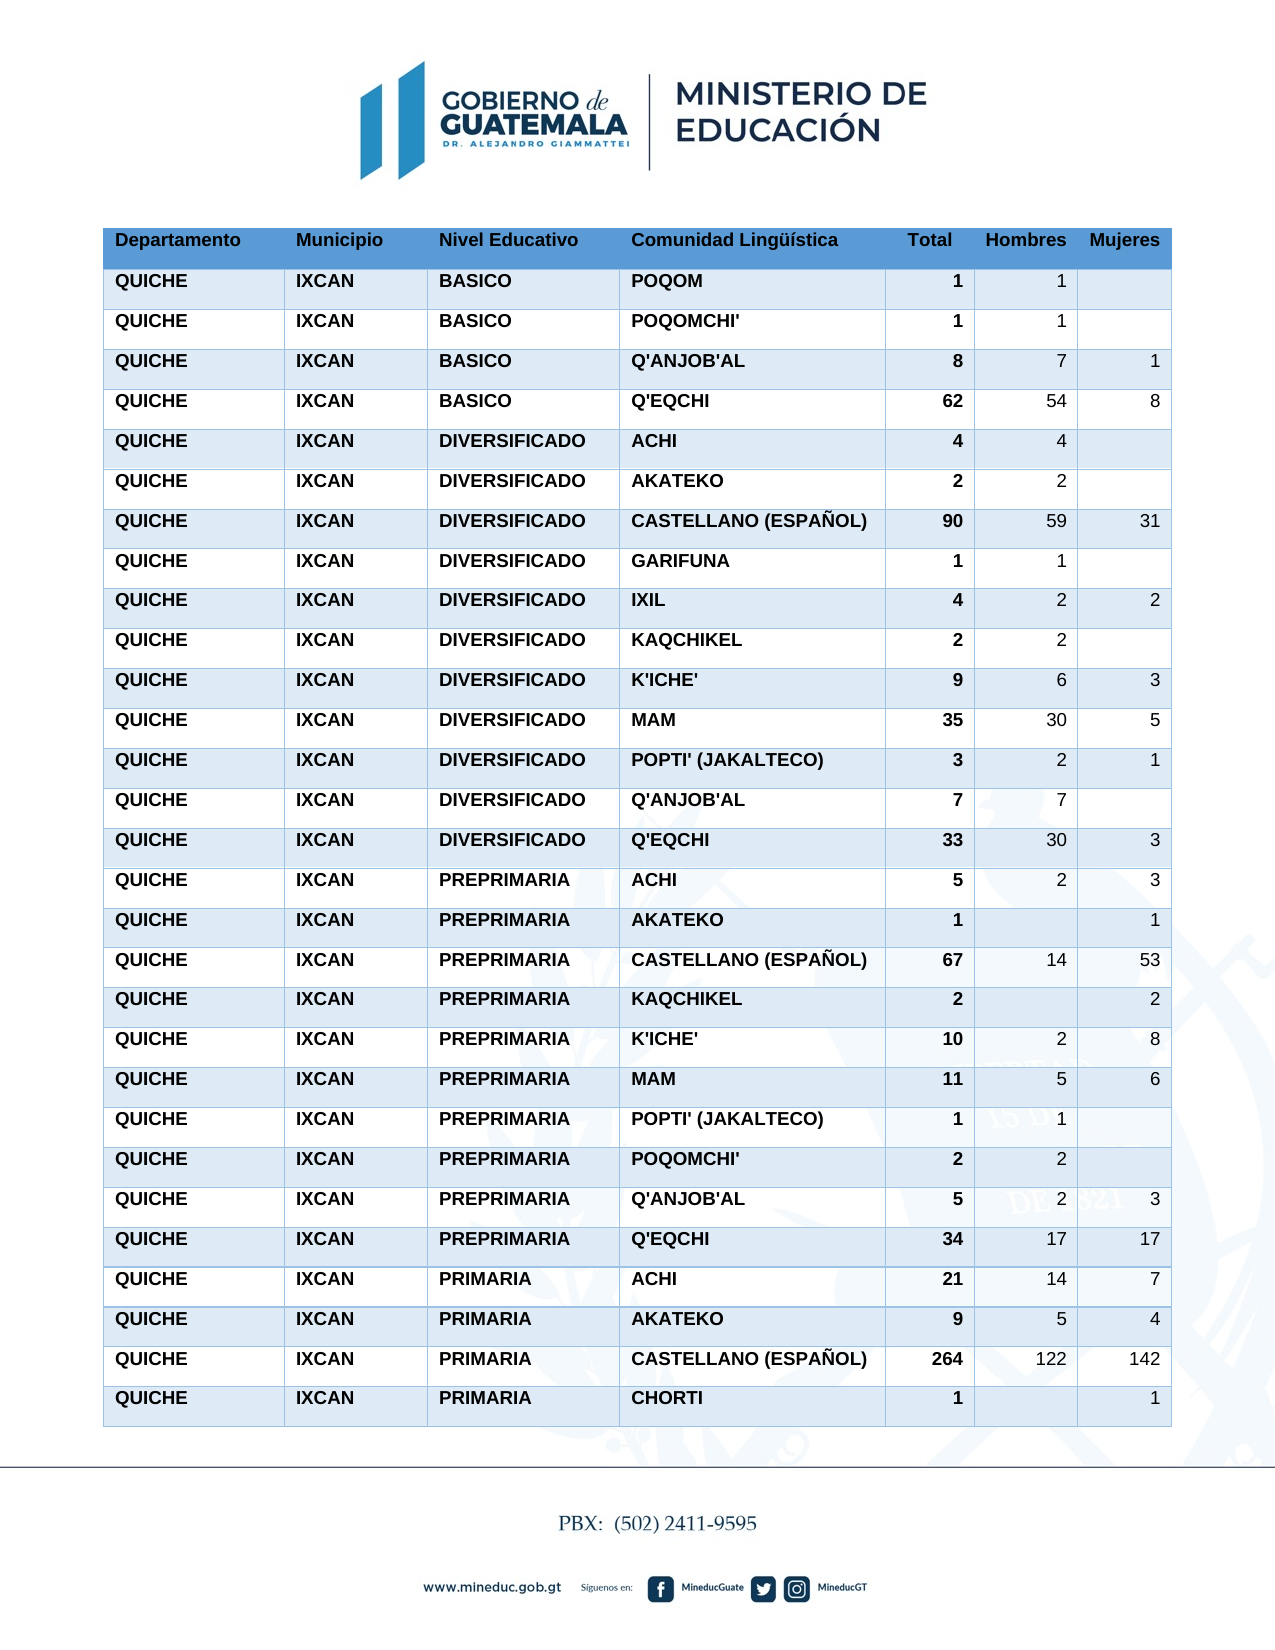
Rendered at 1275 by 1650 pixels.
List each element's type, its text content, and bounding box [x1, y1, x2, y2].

table_cell IXCAN [285, 350, 427, 389]
table_cell 5 [1078, 709, 1171, 748]
table_cell 6 [1078, 1068, 1171, 1107]
table_cell DIVERSIFICADO [428, 669, 619, 708]
table_cell QUICHE [104, 749, 284, 788]
table_cell Q'EQCHI [620, 1228, 885, 1266]
table_cell PRIMARIA [428, 1387, 619, 1426]
table_cell CASTELLANO (ESPAÑOL) [620, 1347, 885, 1386]
table_cell POQOMCHI' [620, 1148, 885, 1187]
table_cell 1 [975, 270, 1077, 309]
table_cell IXCAN [285, 510, 427, 548]
table_cell DIVERSIFICADO [428, 709, 619, 748]
table_cell [1078, 1108, 1171, 1147]
table_cell IXCAN [285, 789, 427, 828]
table_cell IXCAN [285, 1268, 427, 1306]
table_cell [1078, 789, 1171, 828]
table_cell IXCAN [285, 549, 427, 588]
table_cell K'ICHE' [620, 669, 885, 708]
table_cell PREPRIMARIA [428, 988, 619, 1027]
table_cell 62 [886, 390, 974, 429]
table_cell BASICO [428, 350, 619, 389]
table_cell AKATEKO [620, 470, 885, 508]
table_cell CHORTI [620, 1387, 885, 1426]
table_cell QUICHE [104, 1028, 284, 1067]
table_cell 264 [886, 1347, 974, 1386]
table_cell QUICHE [104, 1308, 284, 1346]
table_cell 3 [1078, 869, 1171, 907]
table_cell AKATEKO [620, 909, 885, 947]
table_cell DIVERSIFICADO [428, 510, 619, 548]
table_cell ACHI [620, 1268, 885, 1306]
table_cell IXCAN [285, 1188, 427, 1227]
table_cell 1 [1078, 1387, 1171, 1426]
table_cell 8 [886, 350, 974, 389]
table_cell 2 [886, 470, 974, 508]
table_cell IXCAN [285, 430, 427, 468]
table_cell QUICHE [104, 1387, 284, 1426]
table_cell IXCAN [285, 869, 427, 907]
table_header Mujeres [1078, 229, 1171, 269]
table_cell 1 [886, 310, 974, 349]
table_cell 2 [886, 1148, 974, 1187]
table_cell DIVERSIFICADO [428, 749, 619, 788]
table_cell 11 [886, 1068, 974, 1107]
table_cell 17 [975, 1228, 1077, 1266]
table_cell IXCAN [285, 1148, 427, 1187]
table_cell QUICHE [104, 909, 284, 947]
table_cell IXCAN [285, 390, 427, 429]
table_cell 4 [886, 589, 974, 628]
table_cell 1 [975, 549, 1077, 588]
table_cell DIVERSIFICADO [428, 549, 619, 588]
table_cell QUICHE [104, 669, 284, 708]
table_cell IXCAN [285, 909, 427, 947]
table_cell QUICHE [104, 869, 284, 907]
table_cell QUICHE [104, 1347, 284, 1386]
table_cell POPTI' (JAKALTECO) [620, 749, 885, 788]
table_cell 21 [886, 1268, 974, 1306]
table_cell 6 [975, 669, 1077, 708]
table_cell PRIMARIA [428, 1268, 619, 1306]
table_cell Q'ANJOB'AL [620, 789, 885, 828]
table_cell POPTI' (JAKALTECO) [620, 1108, 885, 1147]
table_cell IXCAN [285, 270, 427, 309]
table_cell 1 [1078, 909, 1171, 947]
table_cell CASTELLANO (ESPAÑOL) [620, 948, 885, 987]
table_cell IXCAN [285, 709, 427, 748]
table_cell QUICHE [104, 789, 284, 828]
table_cell 2 [1078, 988, 1171, 1027]
table_cell POQOMCHI' [620, 310, 885, 349]
table_cell 2 [975, 749, 1077, 788]
table_cell IXCAN [285, 1347, 427, 1386]
table_cell 9 [886, 669, 974, 708]
table_cell 8 [1078, 1028, 1171, 1067]
table_cell DIVERSIFICADO [428, 430, 619, 468]
table_cell QUICHE [104, 1188, 284, 1227]
table_header Total [886, 229, 974, 269]
table_cell 3 [886, 749, 974, 788]
table_cell PREPRIMARIA [428, 1028, 619, 1067]
table_cell Q'ANJOB'AL [620, 350, 885, 389]
table_cell IXCAN [285, 1108, 427, 1147]
table_cell QUICHE [104, 629, 284, 668]
table_cell 1 [886, 1387, 974, 1426]
table_cell IXCAN [285, 1308, 427, 1346]
table_cell Q'EQCHI [620, 829, 885, 867]
table_cell [1078, 310, 1171, 349]
table_cell QUICHE [104, 390, 284, 429]
table_cell BASICO [428, 270, 619, 309]
table_cell 142 [1078, 1347, 1171, 1386]
table_cell 17 [1078, 1228, 1171, 1266]
table_cell 30 [975, 709, 1077, 748]
table_cell 4 [975, 430, 1077, 468]
table_cell PREPRIMARIA [428, 1068, 619, 1107]
table_cell QUICHE [104, 589, 284, 628]
table_cell 34 [886, 1228, 974, 1266]
table_cell PREPRIMARIA [428, 869, 619, 907]
table_cell IXIL [620, 589, 885, 628]
table_cell 7 [975, 350, 1077, 389]
table_cell QUICHE [104, 829, 284, 867]
table_cell 14 [975, 1268, 1077, 1306]
table_cell BASICO [428, 310, 619, 349]
table_cell QUICHE [104, 988, 284, 1027]
table_cell 3 [1078, 1188, 1171, 1227]
table_cell PREPRIMARIA [428, 1148, 619, 1187]
table_cell [975, 909, 1077, 947]
table_cell 8 [1078, 390, 1171, 429]
table_cell 1 [886, 270, 974, 309]
table_cell 1 [975, 1108, 1077, 1147]
table_cell 2 [975, 1148, 1077, 1187]
table_cell GARIFUNA [620, 549, 885, 588]
table_cell 2 [975, 1028, 1077, 1067]
table_cell K'ICHE' [620, 1028, 885, 1067]
table_cell 90 [886, 510, 974, 548]
table_cell IXCAN [285, 589, 427, 628]
table_cell 1 [886, 909, 974, 947]
table_cell POQOM [620, 270, 885, 309]
table_cell 2 [975, 629, 1077, 668]
table_cell 31 [1078, 510, 1171, 548]
table_cell 2 [886, 988, 974, 1027]
table_cell QUICHE [104, 350, 284, 389]
table_cell 4 [886, 430, 974, 468]
table_cell IXCAN [285, 629, 427, 668]
table_cell 2 [975, 470, 1077, 508]
table_cell IXCAN [285, 948, 427, 987]
table_cell MAM [620, 1068, 885, 1107]
table_cell QUICHE [104, 270, 284, 309]
table_header Nivel Educativo [428, 229, 619, 269]
table_cell BASICO [428, 390, 619, 429]
table_cell DIVERSIFICADO [428, 589, 619, 628]
table_cell 122 [975, 1347, 1077, 1386]
table_cell 1 [975, 310, 1077, 349]
table_cell 1 [1078, 749, 1171, 788]
table_cell 30 [975, 829, 1077, 867]
table_cell 3 [1078, 829, 1171, 867]
table_cell MAM [620, 709, 885, 748]
table_cell 9 [886, 1308, 974, 1346]
table_cell PREPRIMARIA [428, 909, 619, 947]
table_cell 5 [886, 869, 974, 907]
table_cell QUICHE [104, 1068, 284, 1107]
table_cell 3 [1078, 669, 1171, 708]
table_cell 53 [1078, 948, 1171, 987]
picture [0, 3, 1275, 1650]
table_cell QUICHE [104, 1268, 284, 1306]
table_cell [1078, 1148, 1171, 1187]
table_cell IXCAN [285, 310, 427, 349]
table_cell ACHI [620, 869, 885, 907]
table_cell 1 [886, 549, 974, 588]
table_cell 2 [1078, 589, 1171, 628]
table_cell 7 [975, 789, 1077, 828]
table_cell Q'ANJOB'AL [620, 1188, 885, 1227]
table_cell 59 [975, 510, 1077, 548]
table_header Departamento [104, 229, 284, 269]
table_cell [1078, 470, 1171, 508]
table_cell 67 [886, 948, 974, 987]
table_cell IXCAN [285, 669, 427, 708]
table_cell [975, 988, 1077, 1027]
table_cell PREPRIMARIA [428, 1108, 619, 1147]
table_cell [1078, 430, 1171, 468]
table_cell PREPRIMARIA [428, 948, 619, 987]
table_cell CASTELLANO (ESPAÑOL) [620, 510, 885, 548]
table_cell DIVERSIFICADO [428, 629, 619, 668]
table_cell IXCAN [285, 1028, 427, 1067]
table_cell 5 [975, 1068, 1077, 1107]
table_cell QUICHE [104, 470, 284, 508]
table_cell DIVERSIFICADO [428, 470, 619, 508]
table_cell DIVERSIFICADO [428, 829, 619, 867]
table_cell 7 [1078, 1268, 1171, 1306]
table_cell QUICHE [104, 948, 284, 987]
table_cell 5 [975, 1308, 1077, 1346]
table_cell Q'EQCHI [620, 390, 885, 429]
table_cell 33 [886, 829, 974, 867]
table_cell 2 [886, 629, 974, 668]
table_cell 1 [886, 1108, 974, 1147]
table_cell IXCAN [285, 829, 427, 867]
table_cell QUICHE [104, 709, 284, 748]
table_cell KAQCHIKEL [620, 629, 885, 668]
table_cell QUICHE [104, 430, 284, 468]
table_cell IXCAN [285, 1228, 427, 1266]
table_cell 2 [975, 589, 1077, 628]
table_cell DIVERSIFICADO [428, 789, 619, 828]
table_cell 2 [975, 1188, 1077, 1227]
table_cell PREPRIMARIA [428, 1228, 619, 1266]
table_header Hombres [975, 229, 1077, 269]
table_cell [975, 1387, 1077, 1426]
table_cell 1 [1078, 350, 1171, 389]
table_header Municipio [285, 229, 427, 269]
table_cell IXCAN [285, 749, 427, 788]
table_cell QUICHE [104, 1228, 284, 1266]
table_cell QUICHE [104, 549, 284, 588]
table_cell PRIMARIA [428, 1308, 619, 1346]
table_cell 5 [886, 1188, 974, 1227]
table_cell PRIMARIA [428, 1347, 619, 1386]
table_cell IXCAN [285, 988, 427, 1027]
table_cell KAQCHIKEL [620, 988, 885, 1027]
table_cell PREPRIMARIA [428, 1188, 619, 1227]
table_cell [1078, 270, 1171, 309]
table_cell ACHI [620, 430, 885, 468]
table_cell 54 [975, 390, 1077, 429]
table_cell IXCAN [285, 1068, 427, 1107]
table_cell AKATEKO [620, 1308, 885, 1346]
table_cell QUICHE [104, 510, 284, 548]
table_cell 14 [975, 948, 1077, 987]
table_cell IXCAN [285, 470, 427, 508]
table_cell IXCAN [285, 1387, 427, 1426]
table_cell 2 [975, 869, 1077, 907]
table_cell 35 [886, 709, 974, 748]
table_cell [1078, 549, 1171, 588]
table_cell 10 [886, 1028, 974, 1067]
table_cell QUICHE [104, 1108, 284, 1147]
table_cell 4 [1078, 1308, 1171, 1346]
table_header Comunidad Lingüística [620, 229, 885, 269]
table_cell QUICHE [104, 310, 284, 349]
table_cell [1078, 629, 1171, 668]
table_cell 7 [886, 789, 974, 828]
table_cell QUICHE [104, 1148, 284, 1187]
